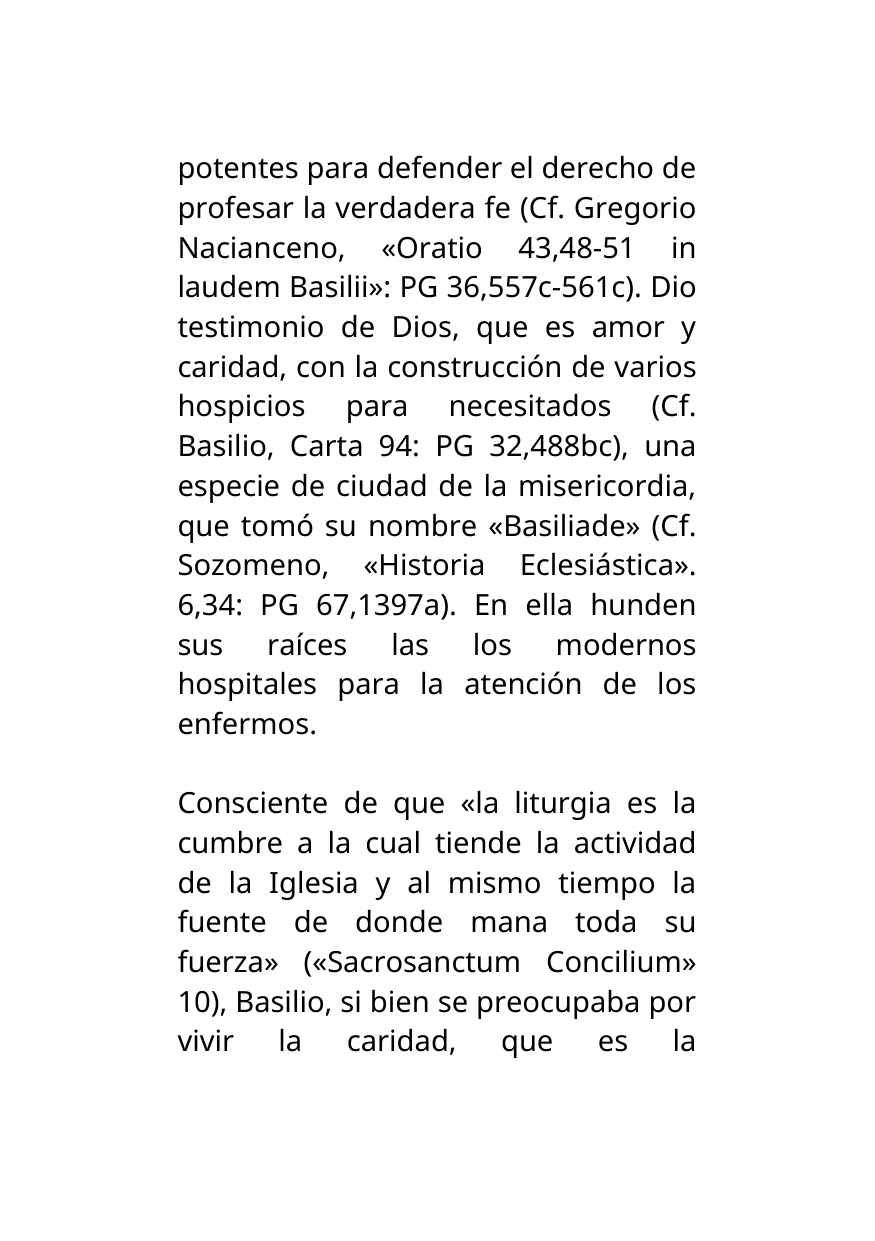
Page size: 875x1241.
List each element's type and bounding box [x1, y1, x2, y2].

text [177, 148, 697, 1060]
